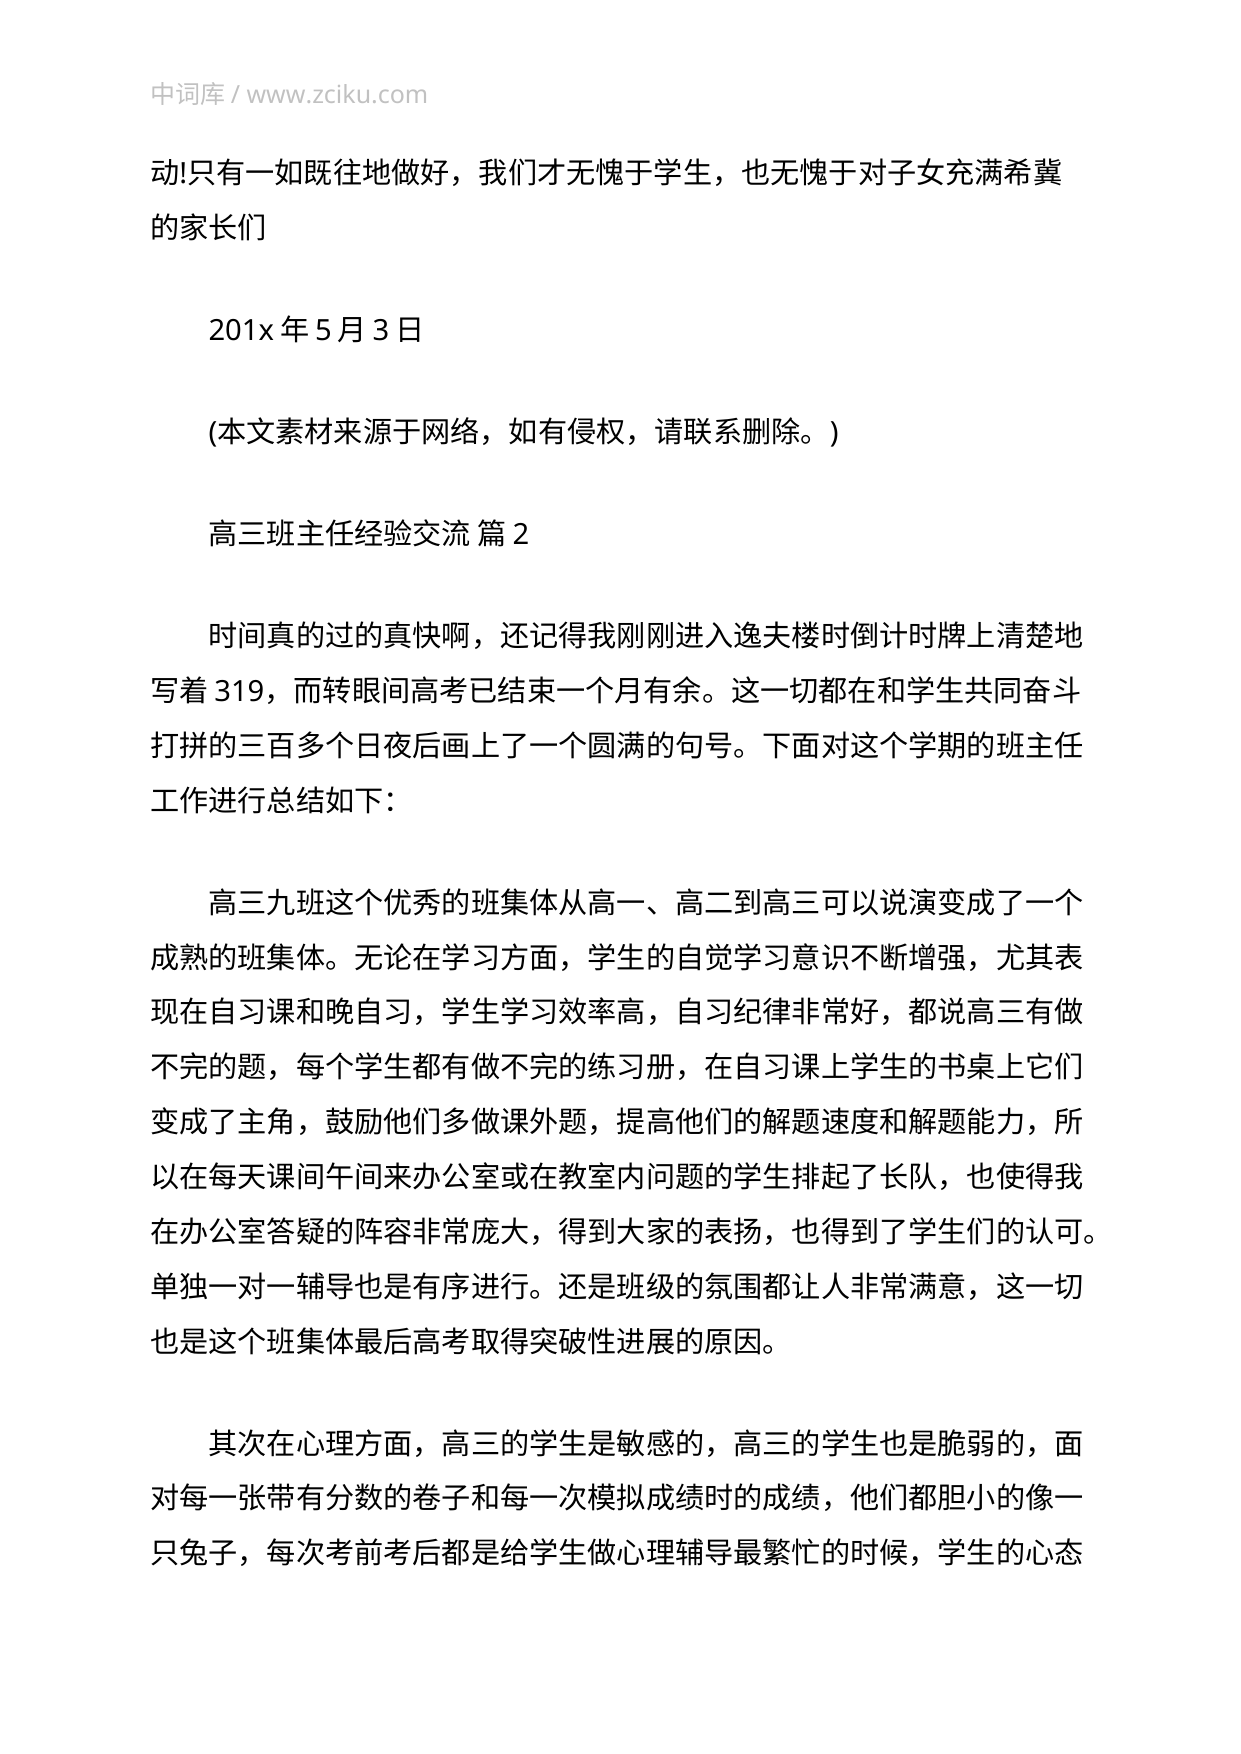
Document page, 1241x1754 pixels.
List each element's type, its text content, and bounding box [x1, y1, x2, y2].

text (本文素材来源于网络，如有侵权，请联系删除。) [150, 409, 1090, 451]
text 时间真的过的真快啊，还记得我刚刚进入逸夫楼时倒计时牌上清楚地写着319，而转眼间高考已结束一个月有余。这一切都在和学生共同奋斗打拼的三百多个日夜后画上了一个圆满的句号。下面对这个学期的班主任工作进行总结如下： [150, 613, 1090, 820]
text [150, 150, 1090, 247]
text 高三九班这个优秀的班集体从高一、高二到高三可以说演变成了一个成熟的班集体。无论在学习方面，学生的自觉学习意识不断增强，尤其表现在自习课和晚自习，学生学习效率高，自习纪律非常好，都说高三有做不完的题，每个学生都有做不完的练习册，在自习课上学生的书桌上它们变成了主角，鼓励他们多做课外题，提高他们的解题速度和解题能力，所以在每天课间午间来办公室或在教室内问题的学生排起了长队，也使得我在办公室答疑的阵容非常庞大，得到大家的表扬，也得到了学生们的认可。单独一对一辅导也是有序进行。还是班级的氛围都让人非常满意，这一切也是这个班集体最后高考取得突破性进展的原因。 [150, 879, 1090, 1361]
text 201x年5月3日 [150, 307, 1090, 349]
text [150, 1420, 1090, 1572]
text 高三班主任经验交流 篇2 [150, 511, 1090, 553]
